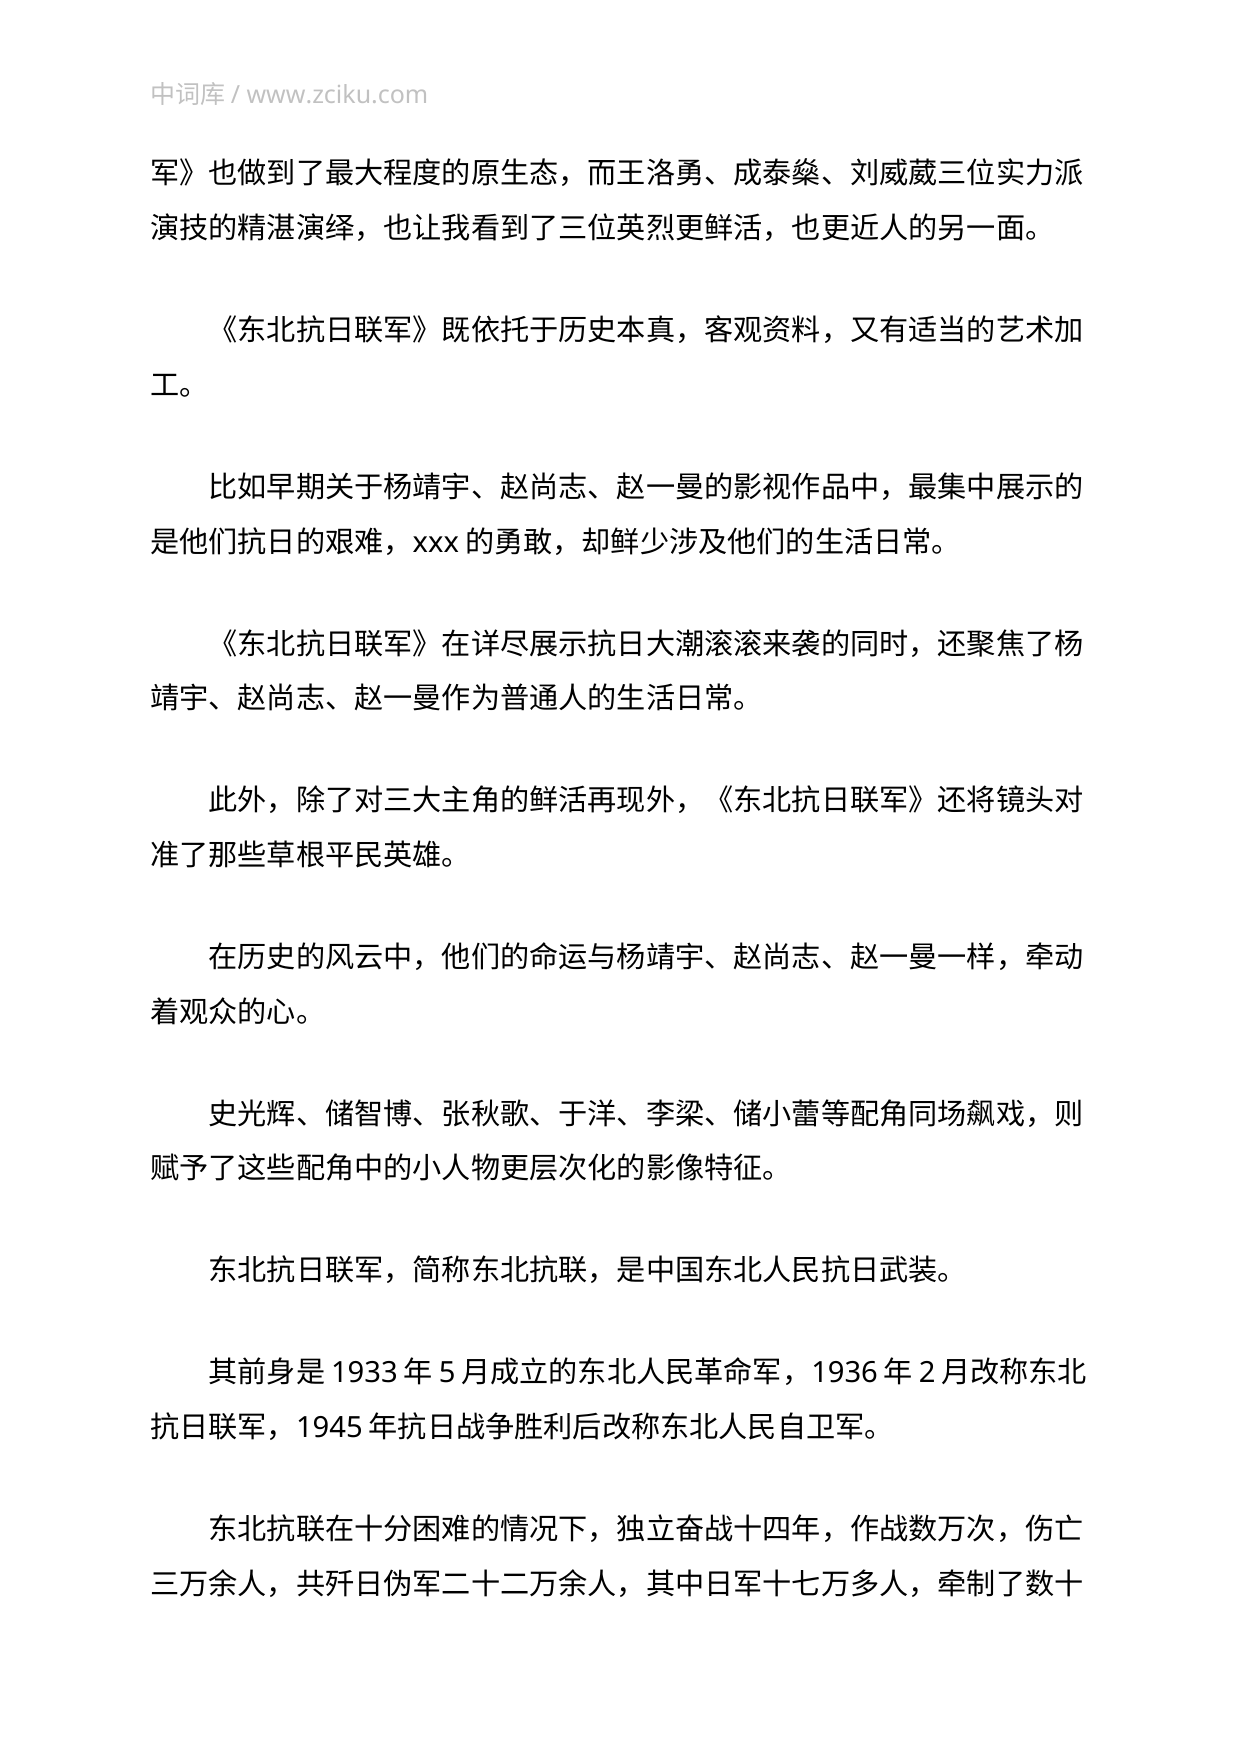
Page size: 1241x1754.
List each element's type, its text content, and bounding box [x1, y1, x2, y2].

text 《东北抗日联军》既依托于历史本真，客观资料，又有适当的艺术加工。 [150, 307, 1090, 404]
text 其前身是1933年5月成立的东北人民革命军，1936年2月改称东北抗日联军，1945年抗日战争胜利后改称东北人民自卫军。 [150, 1349, 1090, 1446]
text 史光辉、储智博、张秋歌、于洋、李梁、储小蕾等配角同场飙戏，则赋予了这些配角中的小人物更层次化的影像特征。 [150, 1090, 1090, 1187]
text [150, 1506, 1090, 1603]
text 《东北抗日联军》在详尽展示抗日大潮滚滚来袭的同时，还聚焦了杨靖宇、赵尚志、赵一曼作为普通人的生活日常。 [150, 620, 1090, 717]
text 比如早期关于杨靖宇、赵尚志、赵一曼的影视作品中，最集中展示的是他们抗日的艰难，xxx的勇敢，却鲜少涉及他们的生活日常。 [150, 463, 1090, 561]
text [150, 150, 1090, 247]
text 东北抗日联军，简称东北抗联，是中国东北人民抗日武装。 [150, 1247, 1090, 1289]
text 此外，除了对三大主角的鲜活再现外，《东北抗日联军》还将镜头对准了那些草根平民英雄。 [150, 777, 1090, 874]
text 在历史的风云中，他们的命运与杨靖宇、赵尚志、赵一曼一样，牵动着观众的心。 [150, 933, 1090, 1031]
